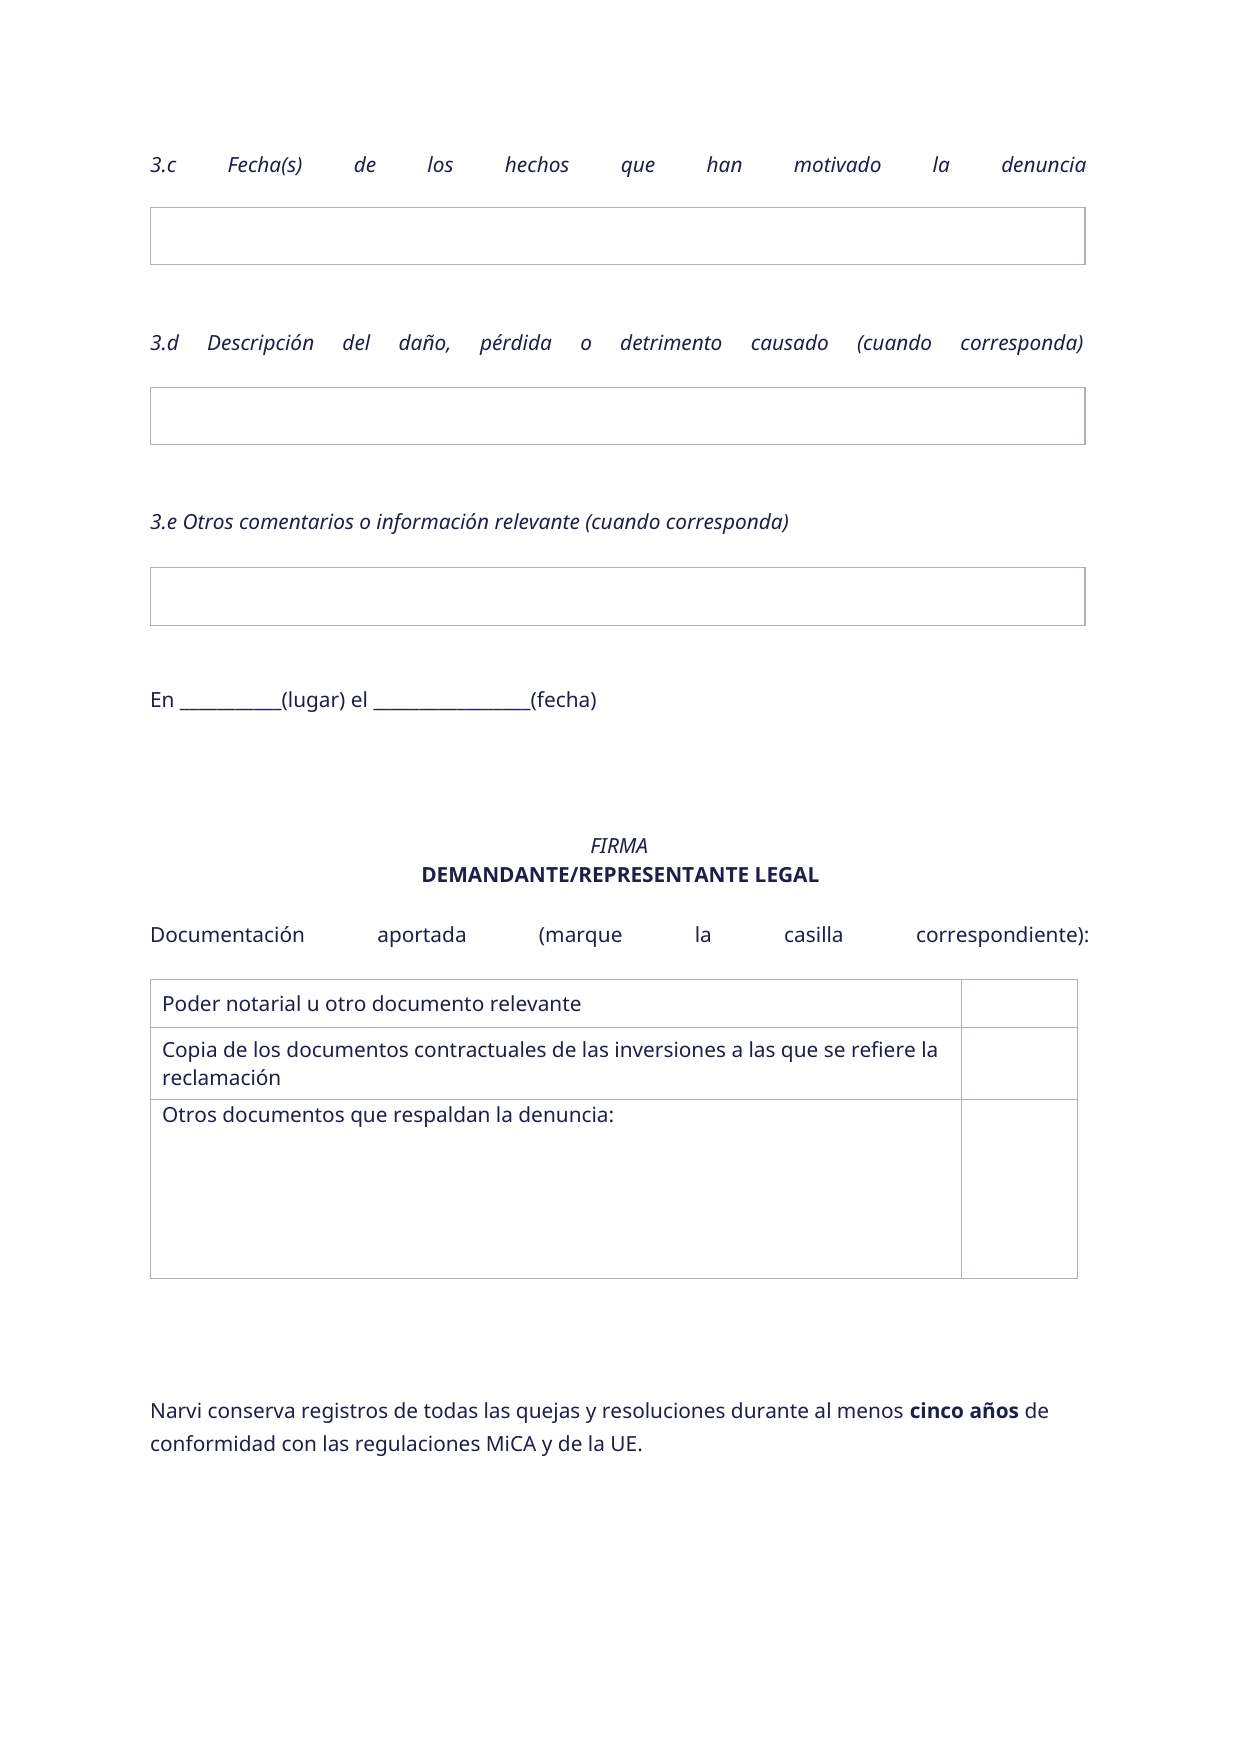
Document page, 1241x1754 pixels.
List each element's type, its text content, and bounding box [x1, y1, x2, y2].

table_cell Otros documentos que respaldan la denuncia: [151, 1100, 961, 1277]
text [150, 150, 1090, 207]
table_cell Copia de los documentos contractuales de las inversiones a las que se refiere la reclamación [151, 1028, 961, 1099]
text En ___________(lugar) el _________________(fecha) [150, 685, 1090, 714]
table_header [151, 568, 1084, 624]
table_header [151, 208, 1084, 264]
table_header [962, 980, 1077, 1027]
text 3.d Descripción del daño, pérdida o detrimento causado (cuando corresponda) [150, 328, 1090, 387]
table_cell [962, 1100, 1077, 1277]
table_header [151, 388, 1084, 444]
text FIRMA [150, 832, 1090, 860]
table_header Poder notarial u otro documento relevante [151, 980, 961, 1027]
text Narvi conserva registros de todas las quejas y resoluciones durante al menos cinco años de conformidad con las regulaciones MiCA y de la UE. [150, 1397, 1090, 1458]
table_cell [962, 1028, 1077, 1099]
text DEMANDANTE/REPRESENTANTE LEGAL [150, 860, 1090, 888]
text 3.e Otros comentarios o información relevante (cuando corresponda) [150, 507, 1090, 536]
text Documentación aportada (marque la casilla correspondiente): [150, 920, 1090, 979]
